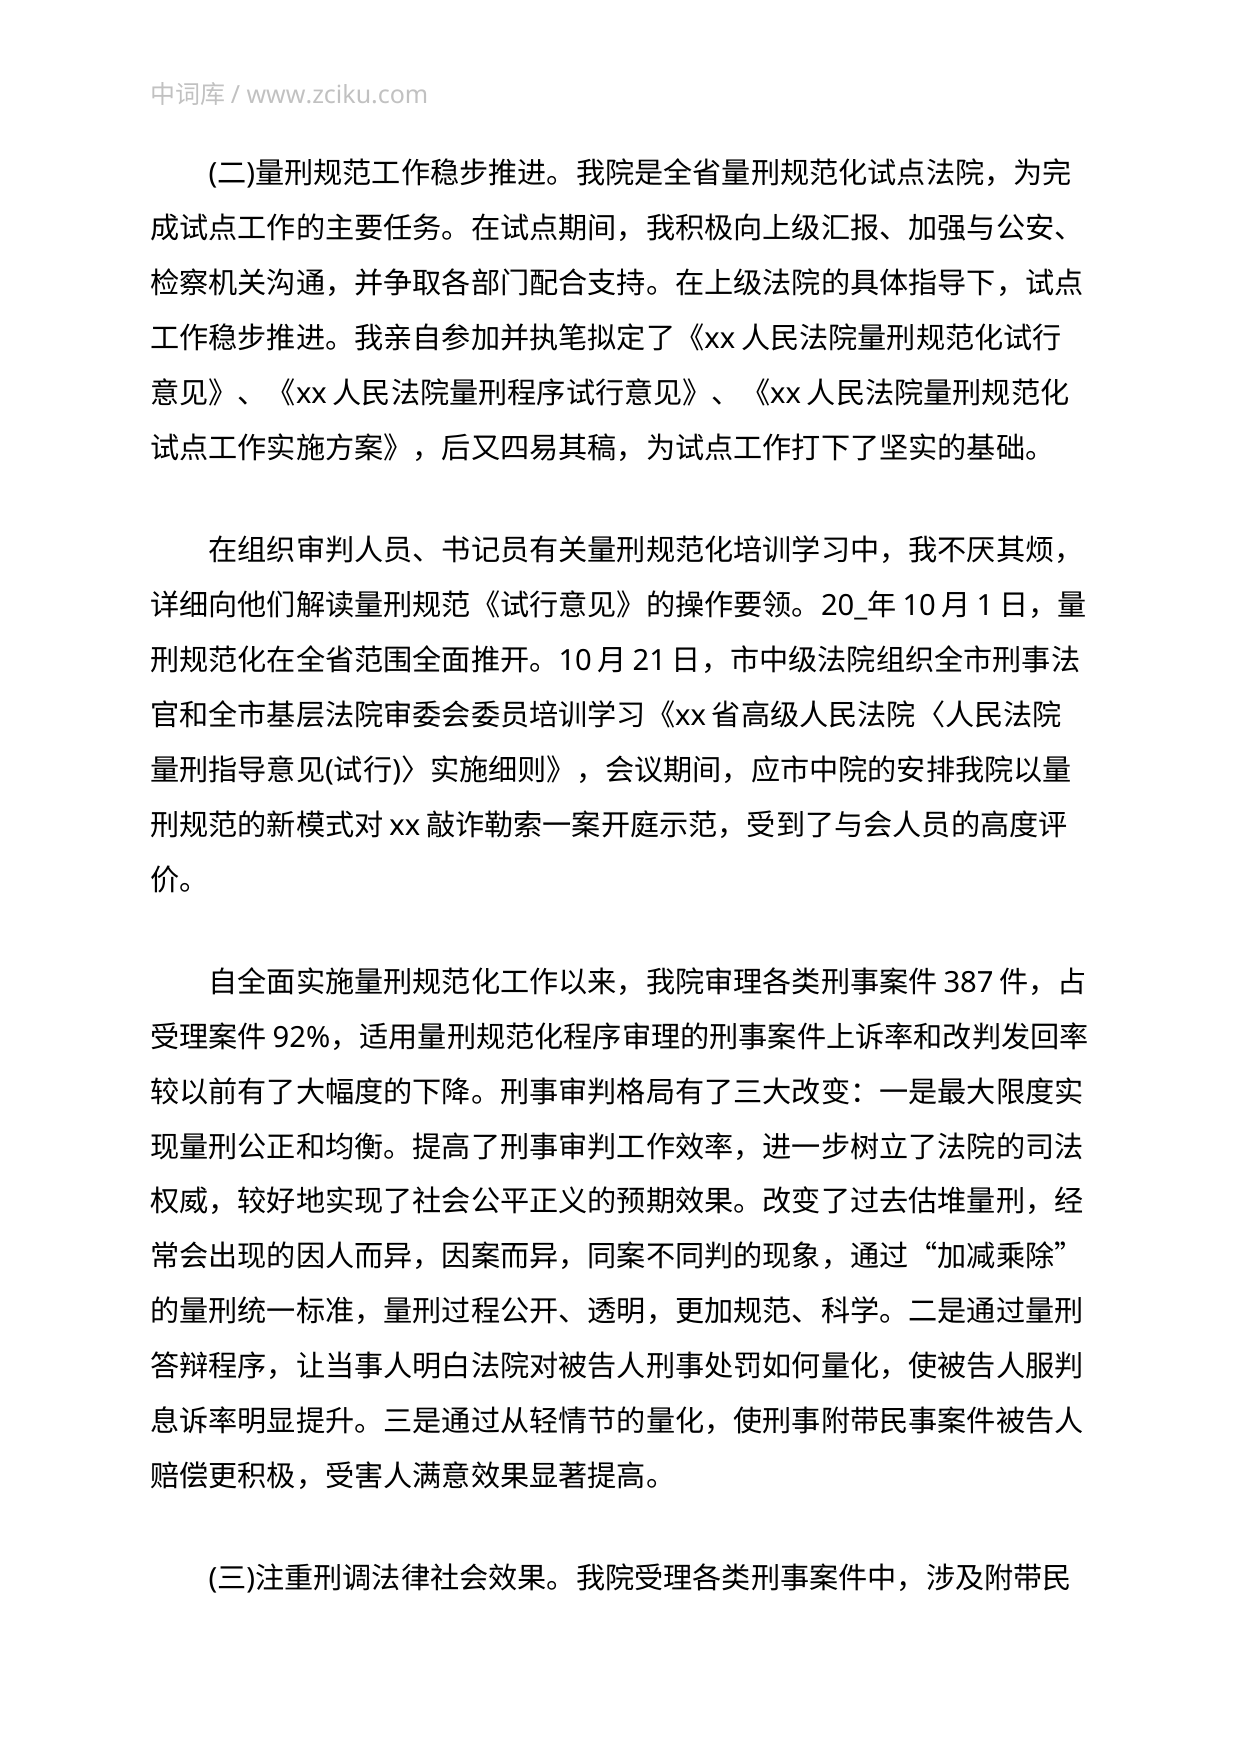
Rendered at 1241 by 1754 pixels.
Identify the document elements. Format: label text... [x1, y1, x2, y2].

text (二)量刑规范工作稳步推进。我院是全省量刑规范化试点法院，为完成试点工作的主要任务。在试点期间，我积极向上级汇报、加强与公安、检察机关沟通，并争取各部门配合支持。在上级法院的具体指导下，试点工作稳步推进。我亲自参加并执笔拟定了《xx人民法院量刑规范化试行意见》、《xx人民法院量刑程序试行意见》、《xx人民法院量刑规范化试点工作实施方案》，后又四易其稿，为试点工作打下了坚实的基础。 [150, 150, 1090, 467]
text 自全面实施量刑规范化工作以来，我院审理各类刑事案件387件，占受理案件92%，适用量刑规范化程序审理的刑事案件上诉率和改判发回率较以前有了大幅度的下降。刑事审判格局有了三大改变：一是最大限度实现量刑公正和均衡。提高了刑事审判工作效率，进一步树立了法院的司法权威，较好地实现了社会公平正义的预期效果。改变了过去估堆量刑，经常会出现的因人而异，因案而异，同案不同判的现象，通过“加减乘除”的量刑统一标准，量刑过程公开、透明，更加规范、科学。二是通过量刑答辩程序，让当事人明白法院对被告人刑事处罚如何量化，使被告人服判息诉率明显提升。三是通过从轻情节的量化，使刑事附带民事案件被告人赔偿更积极，受害人满意效果显著提高。 [150, 958, 1090, 1495]
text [150, 1554, 1090, 1597]
text 在组织审判人员、书记员有关量刑规范化培训学习中，我不厌其烦，详细向他们解读量刑规范《试行意见》的操作要领。20_年10月1日，量刑规范化在全省范围全面推开。10月21日，市中级法院组织全市刑事法官和全市基层法院审委会委员培训学习《xx省高级人民法院〈人民法院量刑指导意见(试行)〉实施细则》，会议期间，应市中院的安排我院以量刑规范的新模式对xx敲诈勒索一案开庭示范，受到了与会人员的高度评价。 [150, 527, 1090, 899]
